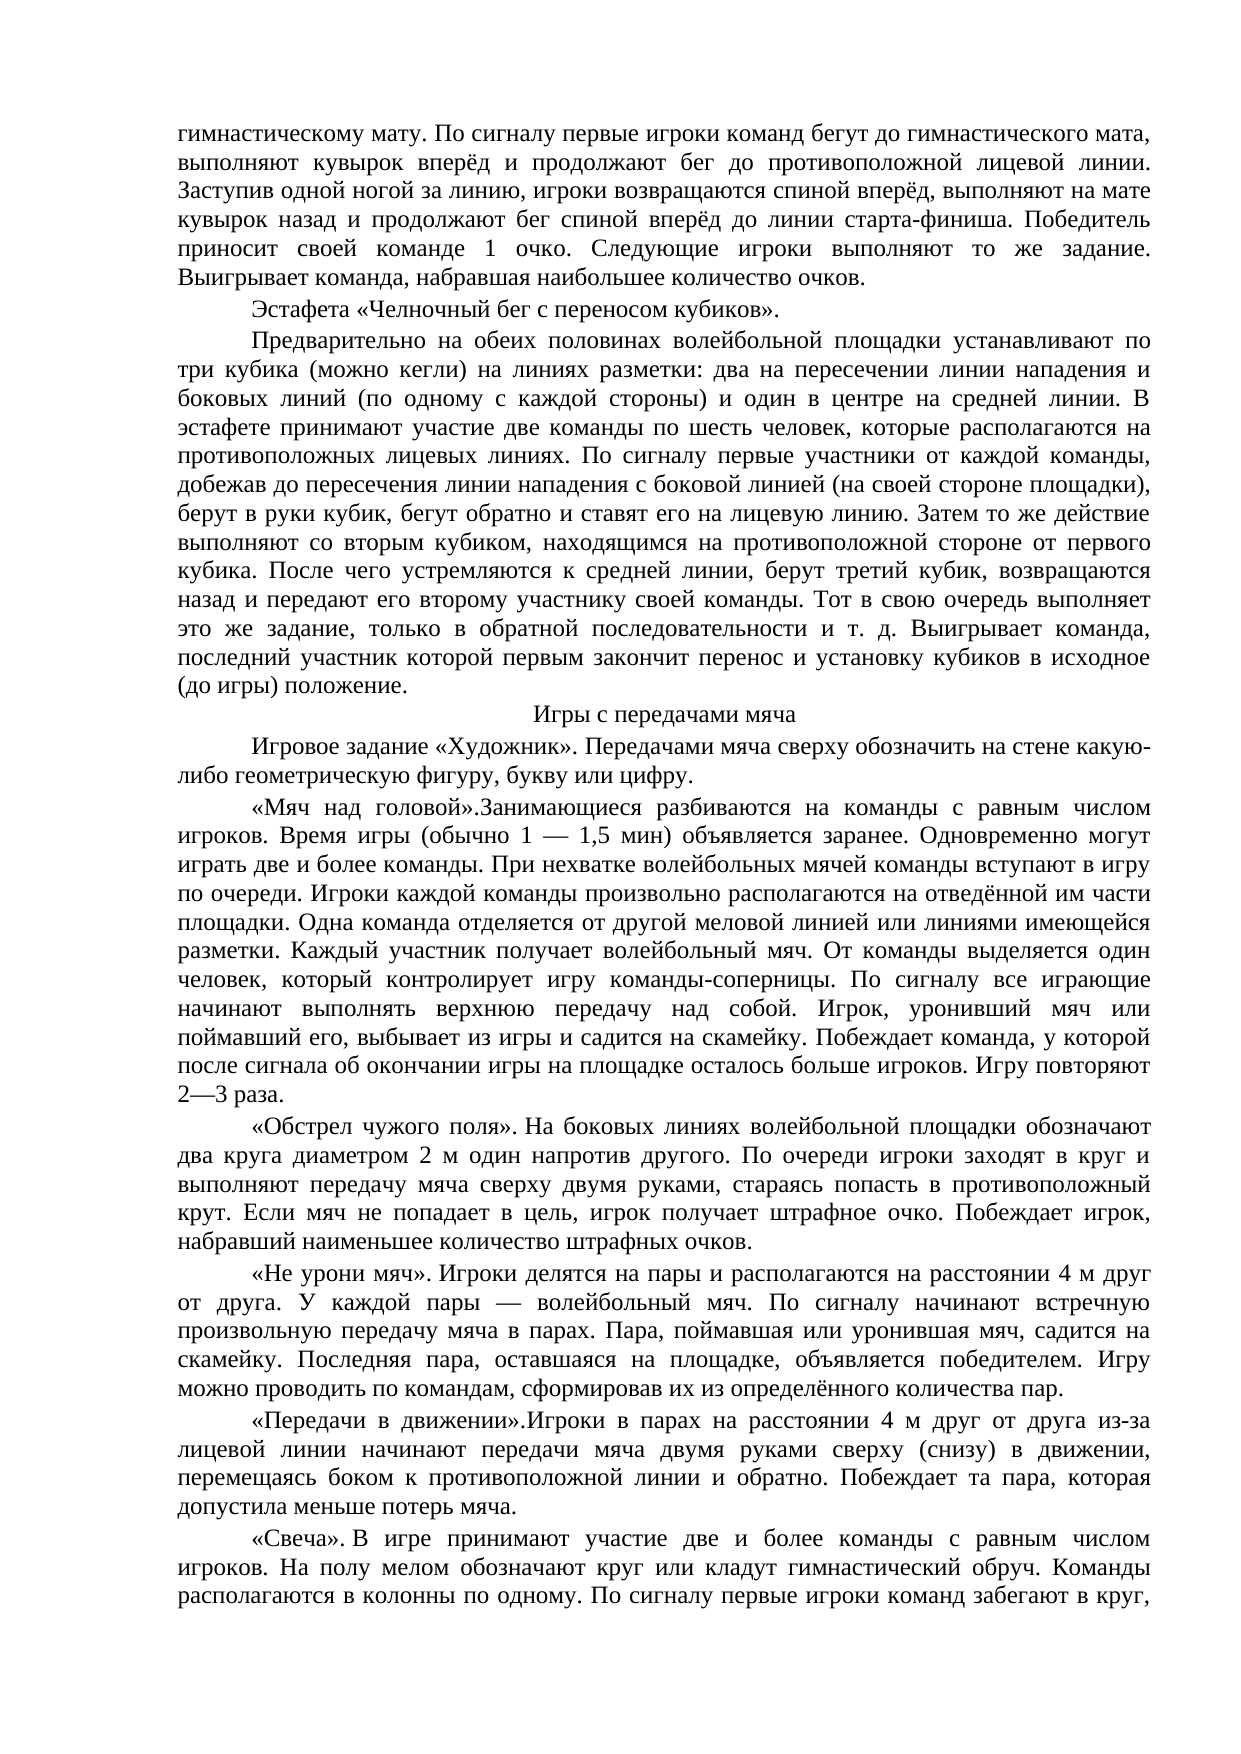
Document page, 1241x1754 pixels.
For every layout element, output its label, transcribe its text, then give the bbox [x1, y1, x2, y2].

text Игровое задание «Художник». Передачами мяча сверху обозначить на стене какую-либо геометрическую фигуру, букву или цифру. [177, 731, 1152, 789]
text «Обстрел чужого поля». На боковых линиях волейбольной площадки обозначают два круга диаметром 2 м один напротив другого. По очереди игроки заходят в круг и выполняют передачу мяча сверху двумя руками, стараясь попасть в противоположный крут. Если мяч не попадает в цель, игрок получает штрафное очко. Побеждает игрок, набравший наименьшее количество штрафных очков. [177, 1111, 1152, 1255]
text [177, 118, 1152, 291]
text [177, 1523, 1152, 1609]
text «Не урони мяч». Игроки делятся на пары и располагаются на расстоянии 4 м друг от друга. У каждой пары — волейбольный мяч. По сигналу начинают встречную произвольную передачу мяча в парах. Пара, поймавшая или уронившая мяч, садится на скамейку. Последняя пара, оставшаяся на площадке, объявляется победителем. Игру можно проводить по командам, сформировав их из определённого количества пар. [177, 1258, 1152, 1402]
text Игры с передачами мяча [177, 699, 1152, 728]
text Эстафета «Челночный бег с переносом кубиков». [177, 294, 1152, 322]
text «Мяч над головой».Занимающиеся разбиваются на команды с равным числом игроков. Время игры (обычно 1 — 1,5 мин) объявляется заранее. Одновременно могут играть две и более команды. При нехватке волейбольных мячей команды вступают в игру по очереди. Игроки каждой команды произвольно располагаются на отведённой им части площадки. Одна команда отделяется от другой меловой линией или линиями имеющейся разметки. Каждый участник получает волейбольный мяч. От команды выделяется один человек, который контролирует игру команды-соперницы. По сигналу все играющие начинают выполнять верхнюю передачу над собой. Игрок, уронивший мяч или поймавший его, выбывает из игры и садится на скамейку. Побеждает команда, у которой после сигнала об окончании игры на площадке осталось больше игроков. Игру повторяют 2—3 раза. [177, 792, 1152, 1108]
text Предварительно на обеих половинах волейбольной площадки устанавливают по три кубика (можно кегли) на линиях разметки: два на пересечении линии нападения и боковых линий (по одному с каждой стороны) и один в центре на средней линии. В эстафете принимают участие две команды по шесть человек, которые располагаются на противоположных лицевых линиях. По сигналу первые участники от каждой команды, добежав до пересечения линии нападения с боковой линией (на своей стороне площадки), берут в руки кубик, бегут обратно и ставят его на лицевую линию. Затем то же действие выполняют со вторым кубиком, находящимся на противоположной стороне от первого кубика. После чего устремляются к средней линии, берут третий кубик, возвращаются назад и передают его второму участнику своей команды. Тот в свою очередь выполняет это же задание, только в обратной последовательности и т. д. Выигрывает команда, последний участник которой первым закончит перенос и установку кубиков в исходное (до игры) положение. [177, 326, 1152, 699]
text «Передачи в движении».Игроки в парах на расстоянии 4 м друг от друга из-за лицевой линии начинают передачи мяча двумя руками сверху (снизу) в движении, перемещаясь боком к противоположной линии и обратно. Побеждает та пара, которая допустила меньше потерь мяча. [177, 1405, 1152, 1520]
